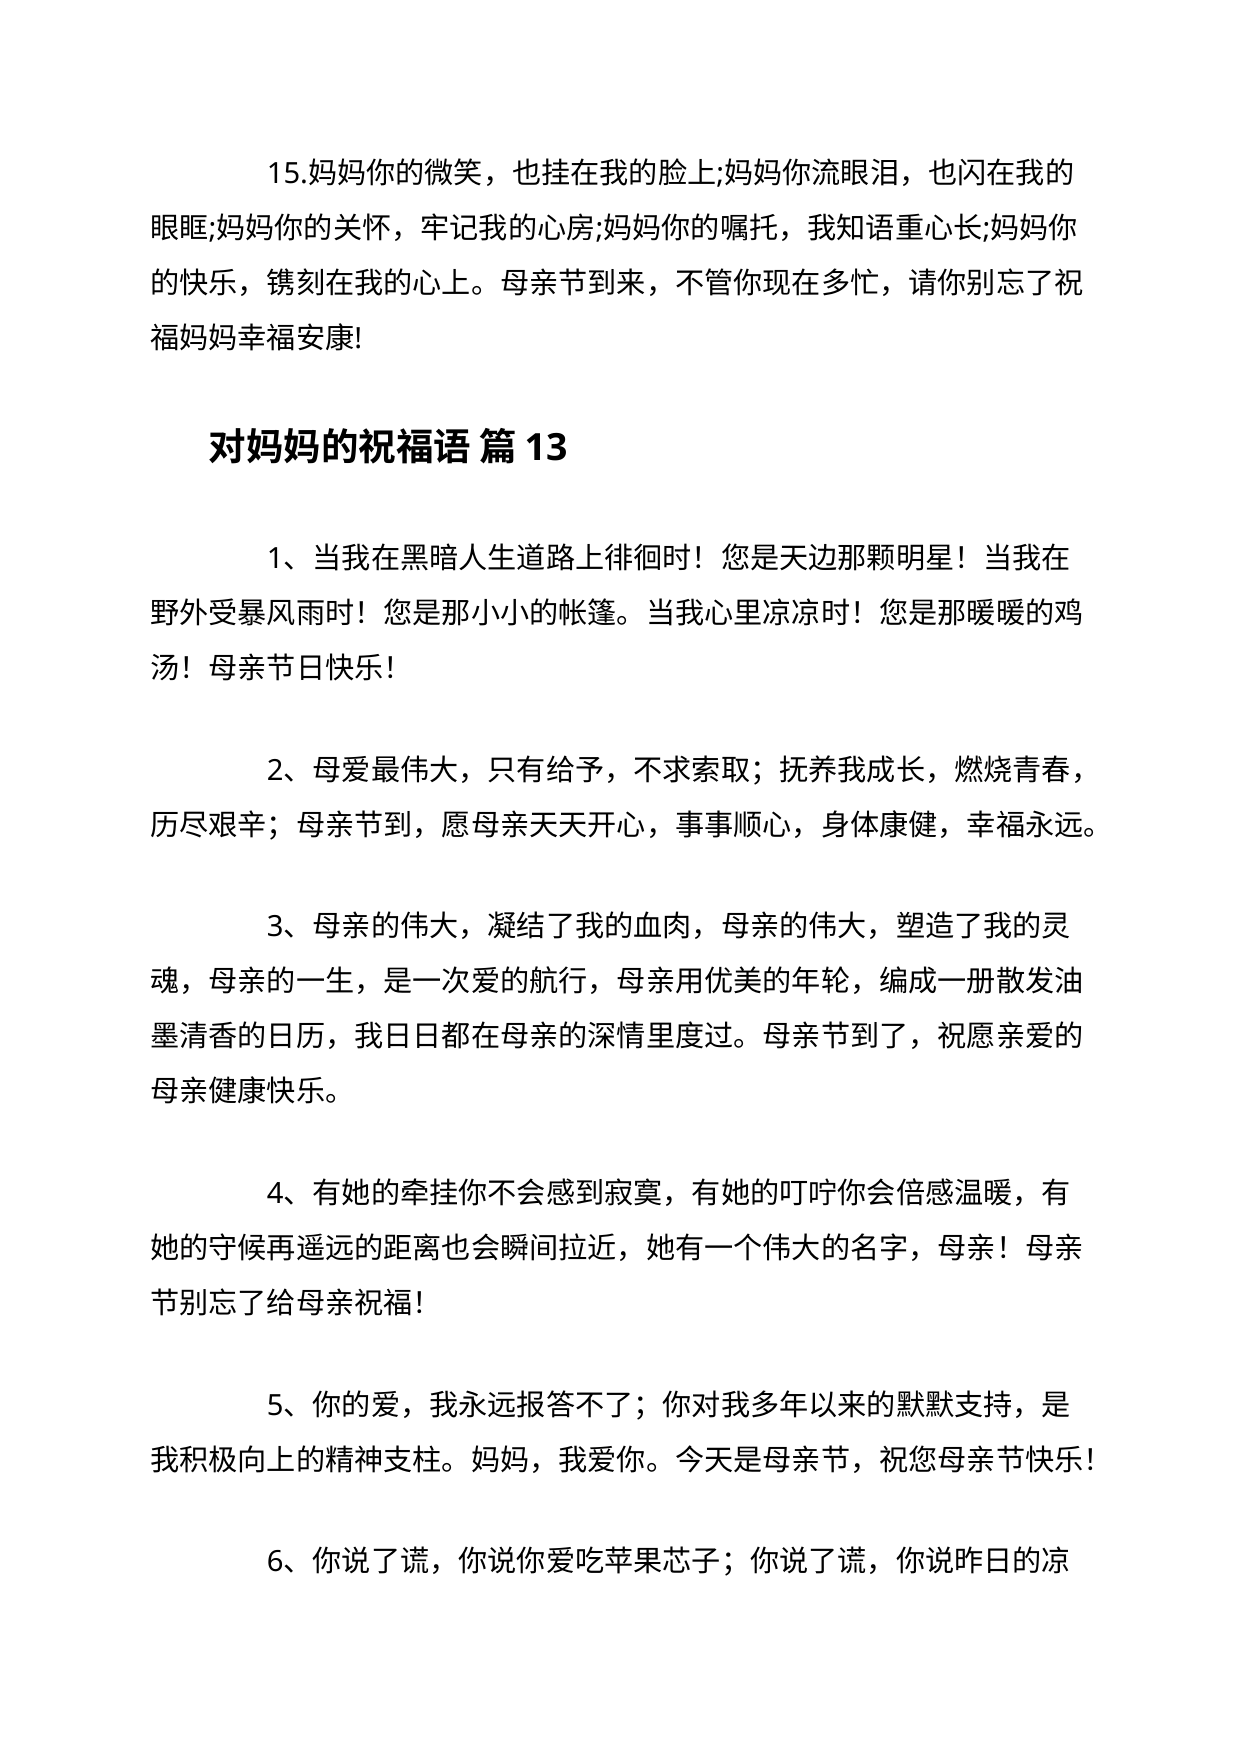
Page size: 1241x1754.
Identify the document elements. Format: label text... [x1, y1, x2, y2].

text 2、母爱最伟大，只有给予，不求索取；抚养我成长，燃烧青春，历尽艰辛；母亲节到，愿母亲天天开心，事事顺心，身体康健，幸福永远。 [150, 746, 1090, 843]
text 3、母亲的伟大，凝结了我的血肉，母亲的伟大，塑造了我的灵魂，母亲的一生，是一次爱的航行，母亲用优美的年轮，编成一册散发油墨清香的日历，我日日都在母亲的深情里度过。母亲节到了，祝愿亲爱的母亲健康快乐。 [150, 903, 1090, 1110]
text 4、有她的牵挂你不会感到寂寞，有她的叮咛你会倍感温暖，有她的守候再遥远的距离也会瞬间拉近，她有一个伟大的名字，母亲！母亲节别忘了给母亲祝福！ [150, 1169, 1090, 1322]
text 1、当我在黑暗人生道路上徘徊时！您是天边那颗明星！当我在野外受暴风雨时！您是那小小的帐篷。当我心里凉凉时！您是那暖暖的鸡汤！母亲节日快乐！ [150, 534, 1090, 687]
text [150, 1538, 1090, 1580]
text 对妈妈的祝福语 篇13 [150, 417, 1090, 471]
text 15.妈妈你的微笑，也挂在我的脸上;妈妈你流眼泪，也闪在我的眼眶;妈妈你的关怀，牢记我的心房;妈妈你的嘱托，我知语重心长;妈妈你的快乐，镌刻在我的心上。母亲节到来，不管你现在多忙，请你别忘了祝福妈妈幸福安康! [150, 150, 1090, 357]
text 5、你的爱，我永远报答不了；你对我多年以来的默默支持，是我积极向上的精神支柱。妈妈，我爱你。今天是母亲节，祝您母亲节快乐！ [150, 1381, 1090, 1478]
